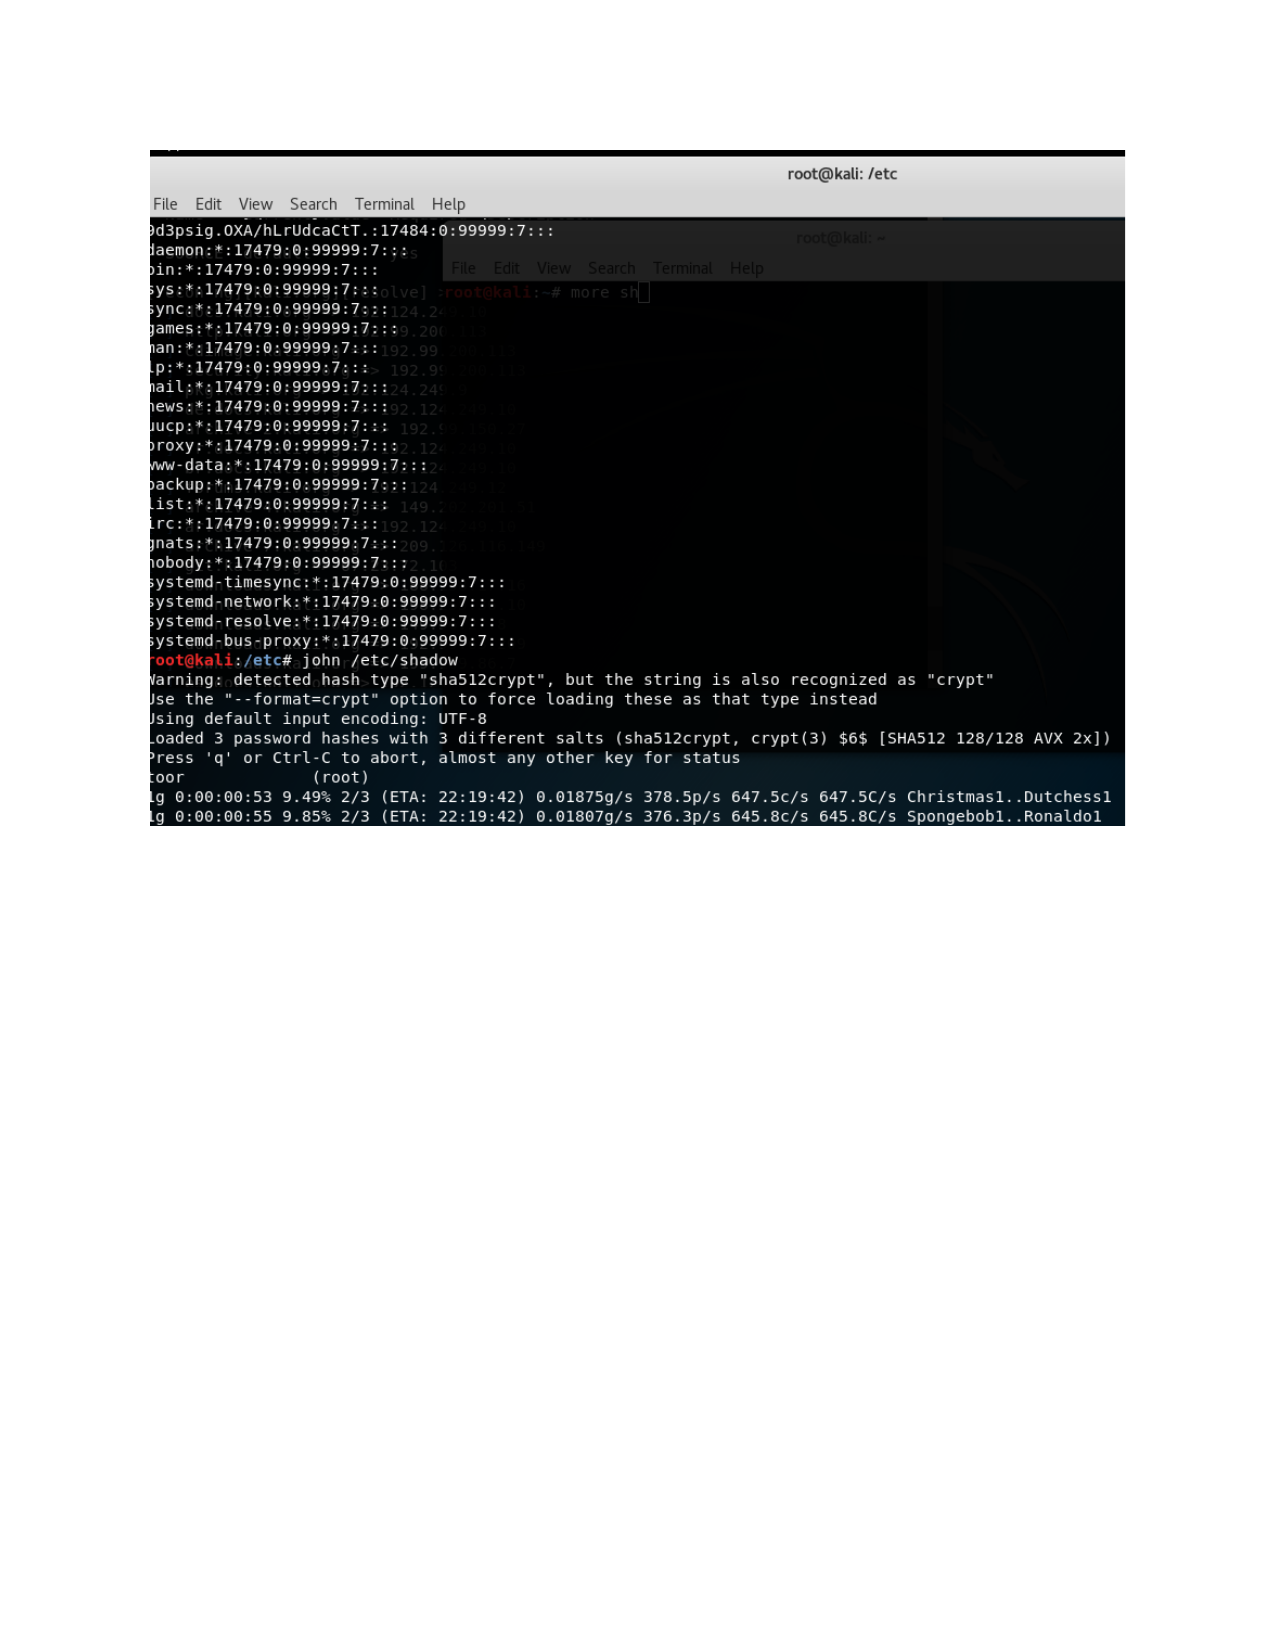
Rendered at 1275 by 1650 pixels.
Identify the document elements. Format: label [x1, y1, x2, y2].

picture [150, 150, 1125, 826]
